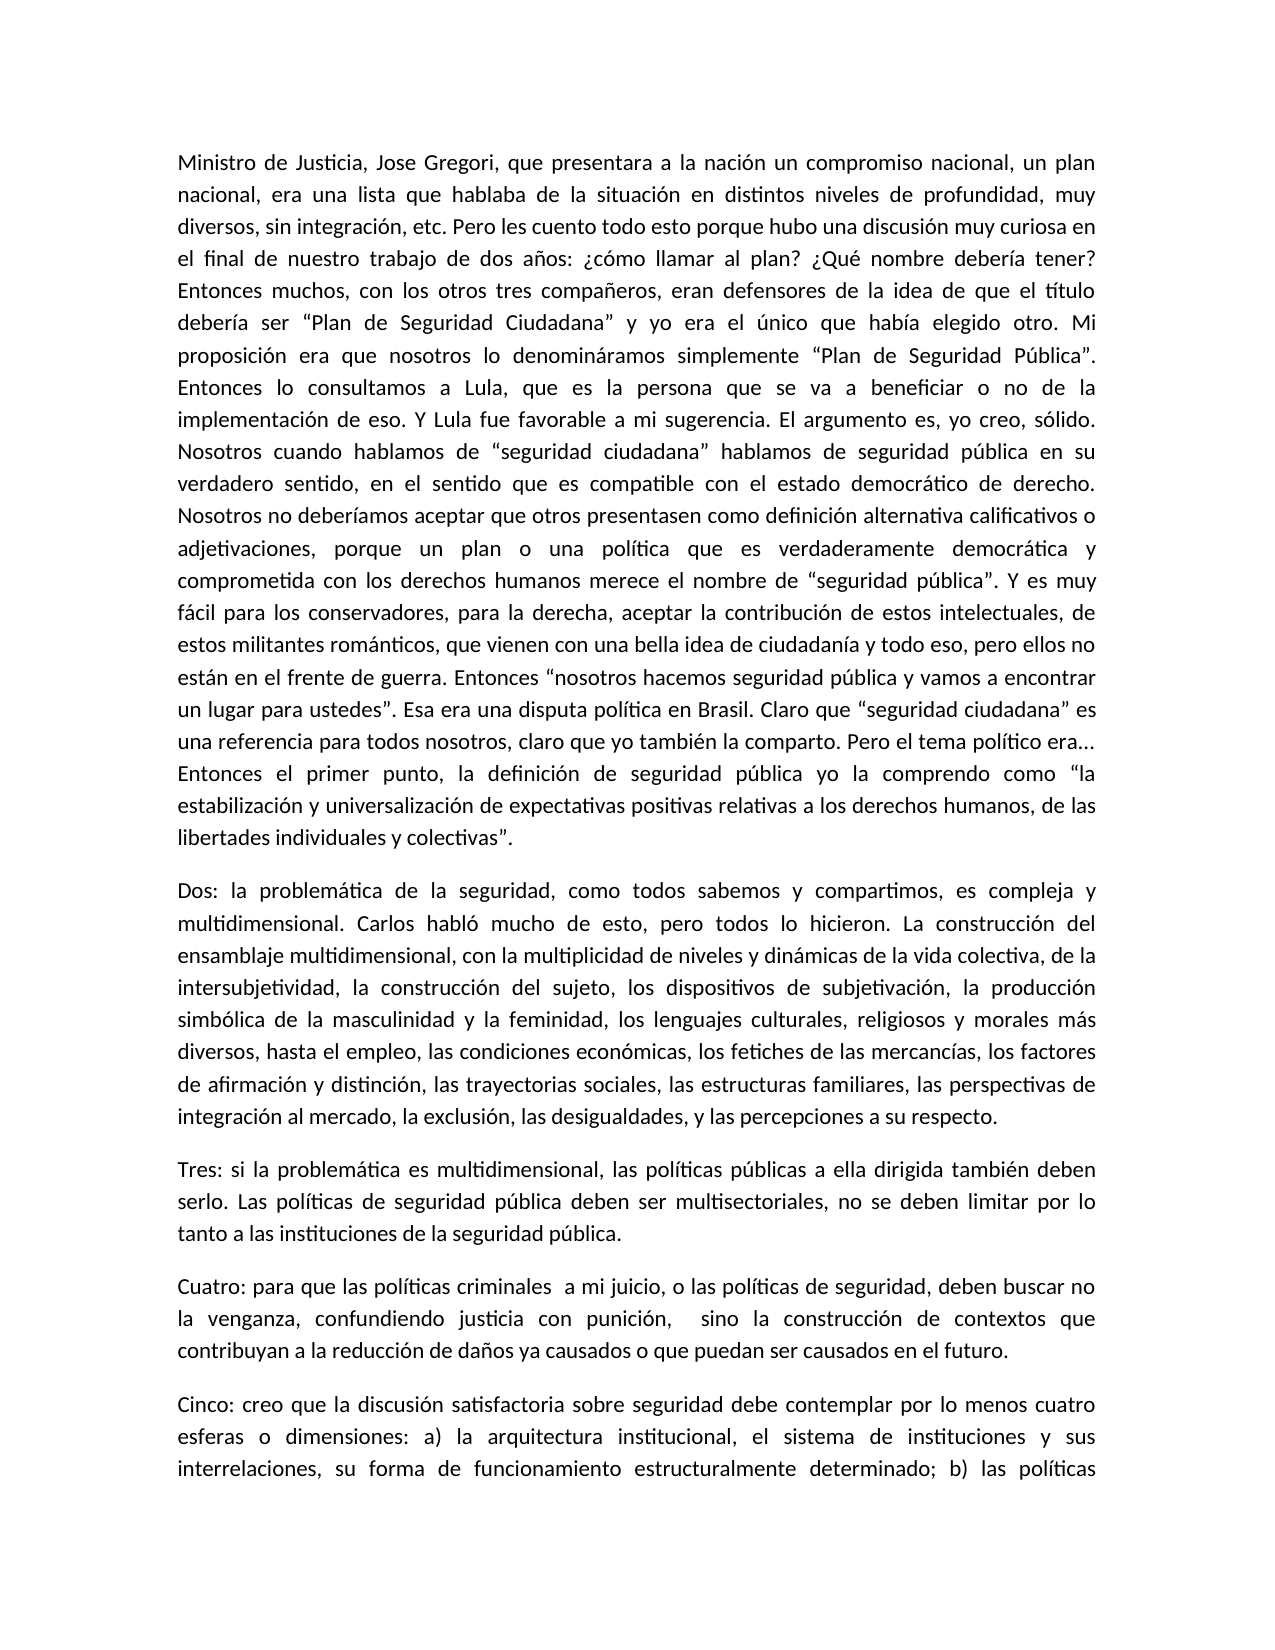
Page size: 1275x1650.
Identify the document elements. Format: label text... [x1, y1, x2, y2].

text Cuatro: para que las políticas criminales a mi juicio, o las políticas de seguridad, deben buscar no la venganza, confundiendo justicia con punición, sino la construcción de contextos que contribuyan a la reducción de daños ya causados o que puedan ser causados en el futuro. [177, 1272, 1098, 1365]
text Tres: si la problemática es multidimensional, las políticas públicas a ella dirigida también deben serlo. Las políticas de seguridad pública deben ser multisectoriales, no se deben limitar por lo tanto a las instituciones de la seguridad pública. [177, 1155, 1098, 1247]
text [177, 1390, 1098, 1482]
text Dos: la problemática de la seguridad, como todos sabemos y compartimos, es compleja y multidimensional. Carlos habló mucho de esto, pero todos lo hicieron. La construcción del ensamblaje multidimensional, con la multiplicidad de niveles y dinámicas de la vida colectiva, de la intersubjetividad, la construcción del sujeto, los dispositivos de subjetivación, la producción simbólica de la masculinidad y la feminidad, los lenguajes culturales, religiosos y morales más diversos, hasta el empleo, las condiciones económicas, los fetiches de las mercancías, los factores de afirmación y distinción, las trayectorias sociales, las estructuras familiares, las perspectivas de integración al mercado, la exclusión, las desigualdades, y las percepciones a su respecto. [177, 877, 1098, 1130]
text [177, 148, 1098, 852]
